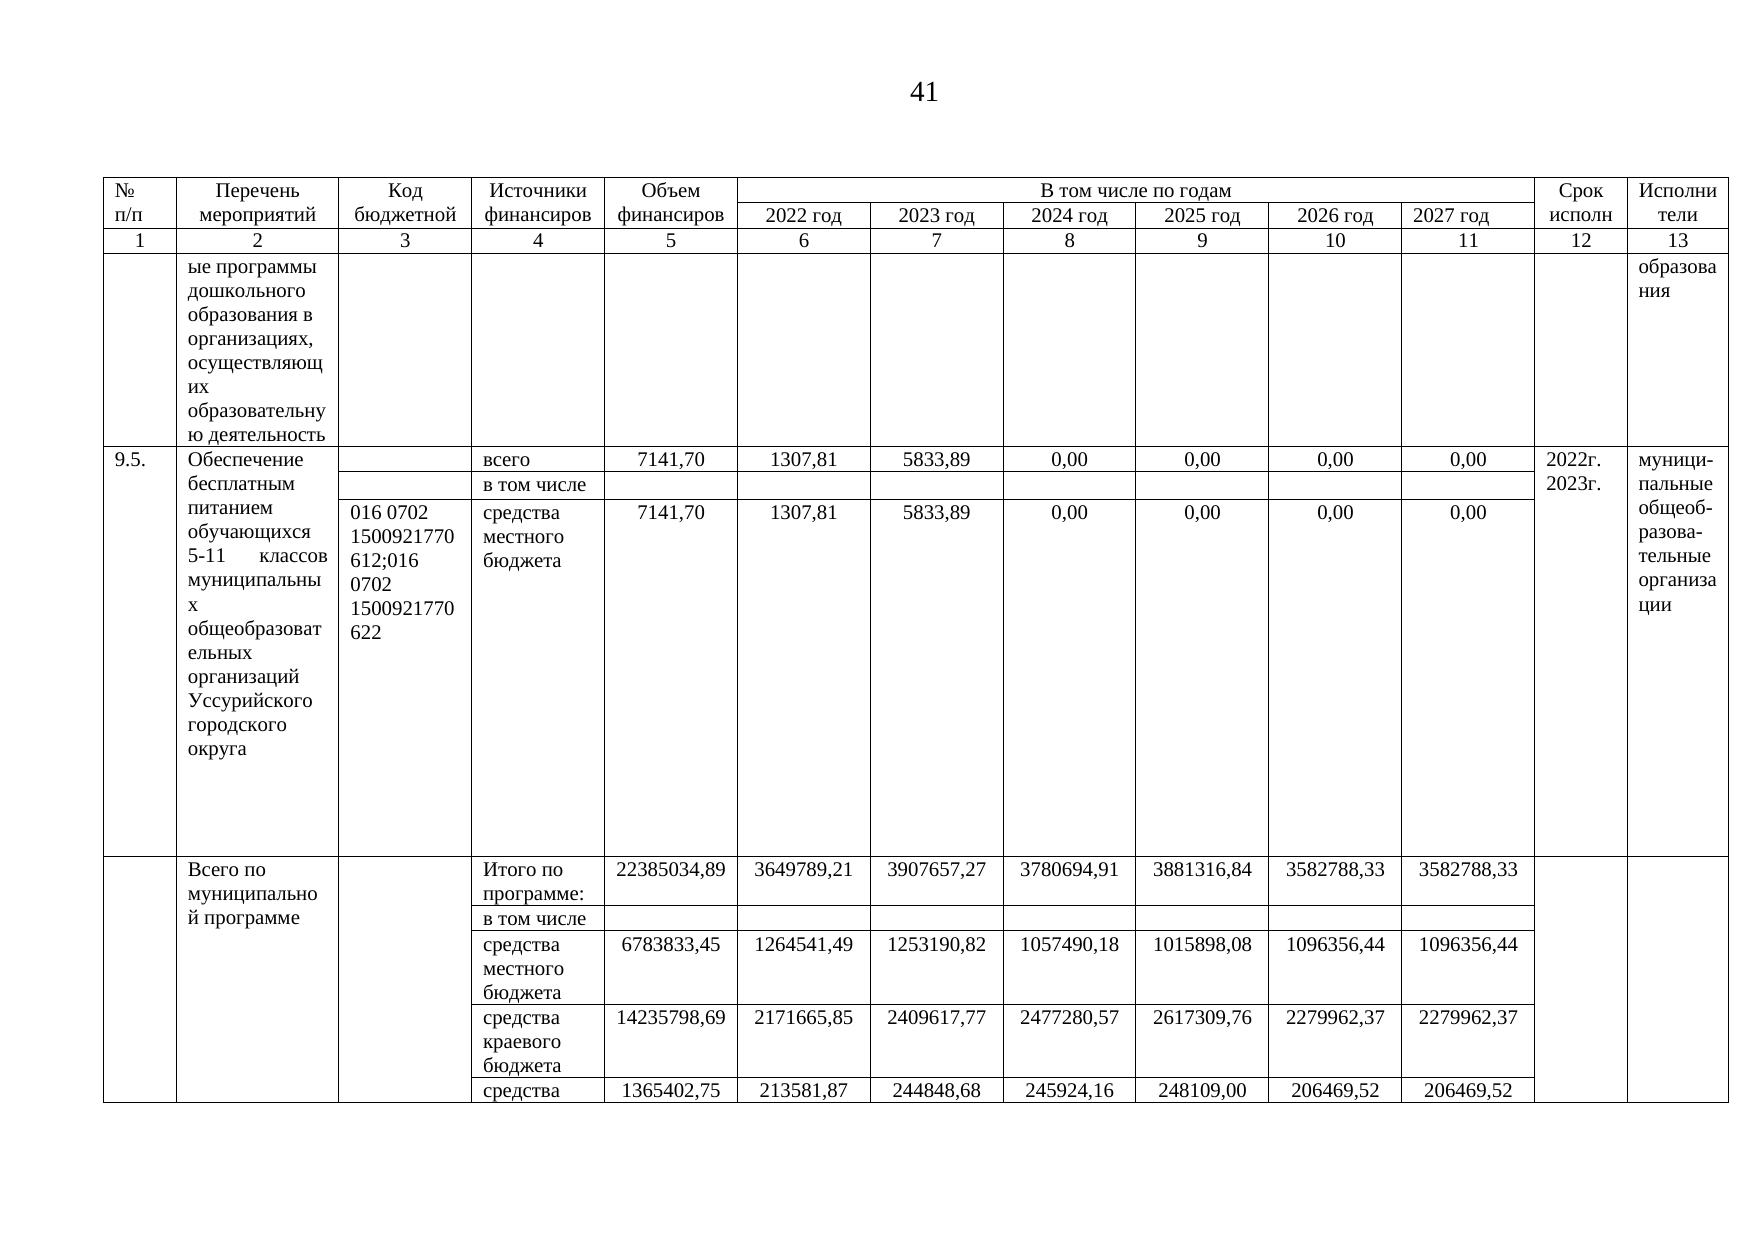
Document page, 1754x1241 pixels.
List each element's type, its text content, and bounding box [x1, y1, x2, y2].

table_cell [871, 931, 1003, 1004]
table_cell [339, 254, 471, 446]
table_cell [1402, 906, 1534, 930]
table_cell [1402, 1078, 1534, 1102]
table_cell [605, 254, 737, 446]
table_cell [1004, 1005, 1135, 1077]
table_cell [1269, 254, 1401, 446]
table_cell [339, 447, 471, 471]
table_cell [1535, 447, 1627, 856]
table_cell 9 [1136, 229, 1268, 252]
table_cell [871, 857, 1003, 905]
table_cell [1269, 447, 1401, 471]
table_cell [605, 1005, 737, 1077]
table_cell 2025 год [1136, 203, 1268, 227]
table_header Источники финансирования [472, 178, 604, 227]
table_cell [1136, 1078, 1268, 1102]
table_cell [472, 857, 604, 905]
table_cell 12 [1535, 229, 1627, 252]
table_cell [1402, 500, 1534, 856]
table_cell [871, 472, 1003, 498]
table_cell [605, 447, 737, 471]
table_cell 7 [871, 229, 1003, 252]
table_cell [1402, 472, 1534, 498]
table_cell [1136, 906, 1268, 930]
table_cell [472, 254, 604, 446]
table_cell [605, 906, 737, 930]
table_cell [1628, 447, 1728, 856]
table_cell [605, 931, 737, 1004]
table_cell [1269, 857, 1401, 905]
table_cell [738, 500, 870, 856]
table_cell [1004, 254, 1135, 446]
table_cell 6 [738, 229, 870, 252]
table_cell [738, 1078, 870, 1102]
table_cell 10 [1269, 229, 1401, 252]
table_header № п/п [104, 178, 176, 227]
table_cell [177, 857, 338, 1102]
table_header В том числе по годам [738, 178, 1534, 202]
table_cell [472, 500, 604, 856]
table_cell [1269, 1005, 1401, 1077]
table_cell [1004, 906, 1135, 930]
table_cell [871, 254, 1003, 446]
table_cell 2026 год [1269, 203, 1401, 227]
table_header Исполнители [1628, 178, 1728, 227]
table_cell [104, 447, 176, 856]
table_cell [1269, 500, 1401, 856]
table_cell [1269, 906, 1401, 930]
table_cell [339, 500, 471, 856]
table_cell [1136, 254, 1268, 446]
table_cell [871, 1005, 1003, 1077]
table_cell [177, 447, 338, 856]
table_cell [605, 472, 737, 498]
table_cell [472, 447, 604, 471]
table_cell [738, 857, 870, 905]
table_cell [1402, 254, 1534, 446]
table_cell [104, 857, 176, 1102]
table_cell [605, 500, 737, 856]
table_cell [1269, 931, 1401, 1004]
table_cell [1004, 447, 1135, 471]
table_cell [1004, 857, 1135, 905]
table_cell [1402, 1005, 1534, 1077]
table_cell 3 [339, 229, 471, 252]
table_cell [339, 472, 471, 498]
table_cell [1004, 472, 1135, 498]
table_header Объем финансирования, тыс. руб. [605, 178, 737, 227]
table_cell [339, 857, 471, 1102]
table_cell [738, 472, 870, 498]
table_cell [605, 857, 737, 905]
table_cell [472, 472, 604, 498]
table_cell 2024 год [1004, 203, 1135, 227]
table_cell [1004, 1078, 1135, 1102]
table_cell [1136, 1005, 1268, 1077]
table_header Перечень мероприятий [177, 178, 338, 227]
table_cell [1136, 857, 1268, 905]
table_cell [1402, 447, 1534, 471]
table_cell 2023 год [871, 203, 1003, 227]
table_cell 5 [605, 229, 737, 252]
table_header Код бюджетнойклассификации [339, 178, 471, 227]
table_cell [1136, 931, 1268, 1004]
table_cell 2 [177, 229, 338, 252]
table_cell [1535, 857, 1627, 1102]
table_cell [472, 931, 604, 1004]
table_header Срок исполнения [1535, 178, 1627, 227]
table_cell 8 [1004, 229, 1135, 252]
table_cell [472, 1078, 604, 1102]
table_cell 4 [472, 229, 604, 252]
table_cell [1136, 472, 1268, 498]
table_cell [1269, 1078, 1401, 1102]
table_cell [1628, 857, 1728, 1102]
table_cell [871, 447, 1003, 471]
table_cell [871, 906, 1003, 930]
table_cell 1 [104, 229, 176, 252]
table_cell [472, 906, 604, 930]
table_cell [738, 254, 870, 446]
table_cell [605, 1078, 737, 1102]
table_cell 13 [1628, 229, 1728, 252]
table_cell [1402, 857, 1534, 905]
table_cell 11 [1402, 229, 1534, 252]
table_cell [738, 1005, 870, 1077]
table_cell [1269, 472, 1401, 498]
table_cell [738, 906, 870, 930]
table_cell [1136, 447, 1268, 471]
table_cell 2022 год [738, 203, 870, 227]
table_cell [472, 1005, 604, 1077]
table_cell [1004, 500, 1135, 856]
table_cell 2027 год [1402, 203, 1534, 227]
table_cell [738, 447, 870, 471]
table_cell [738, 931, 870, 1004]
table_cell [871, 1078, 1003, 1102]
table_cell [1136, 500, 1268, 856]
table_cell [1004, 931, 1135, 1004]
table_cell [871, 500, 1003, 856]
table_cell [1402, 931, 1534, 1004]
